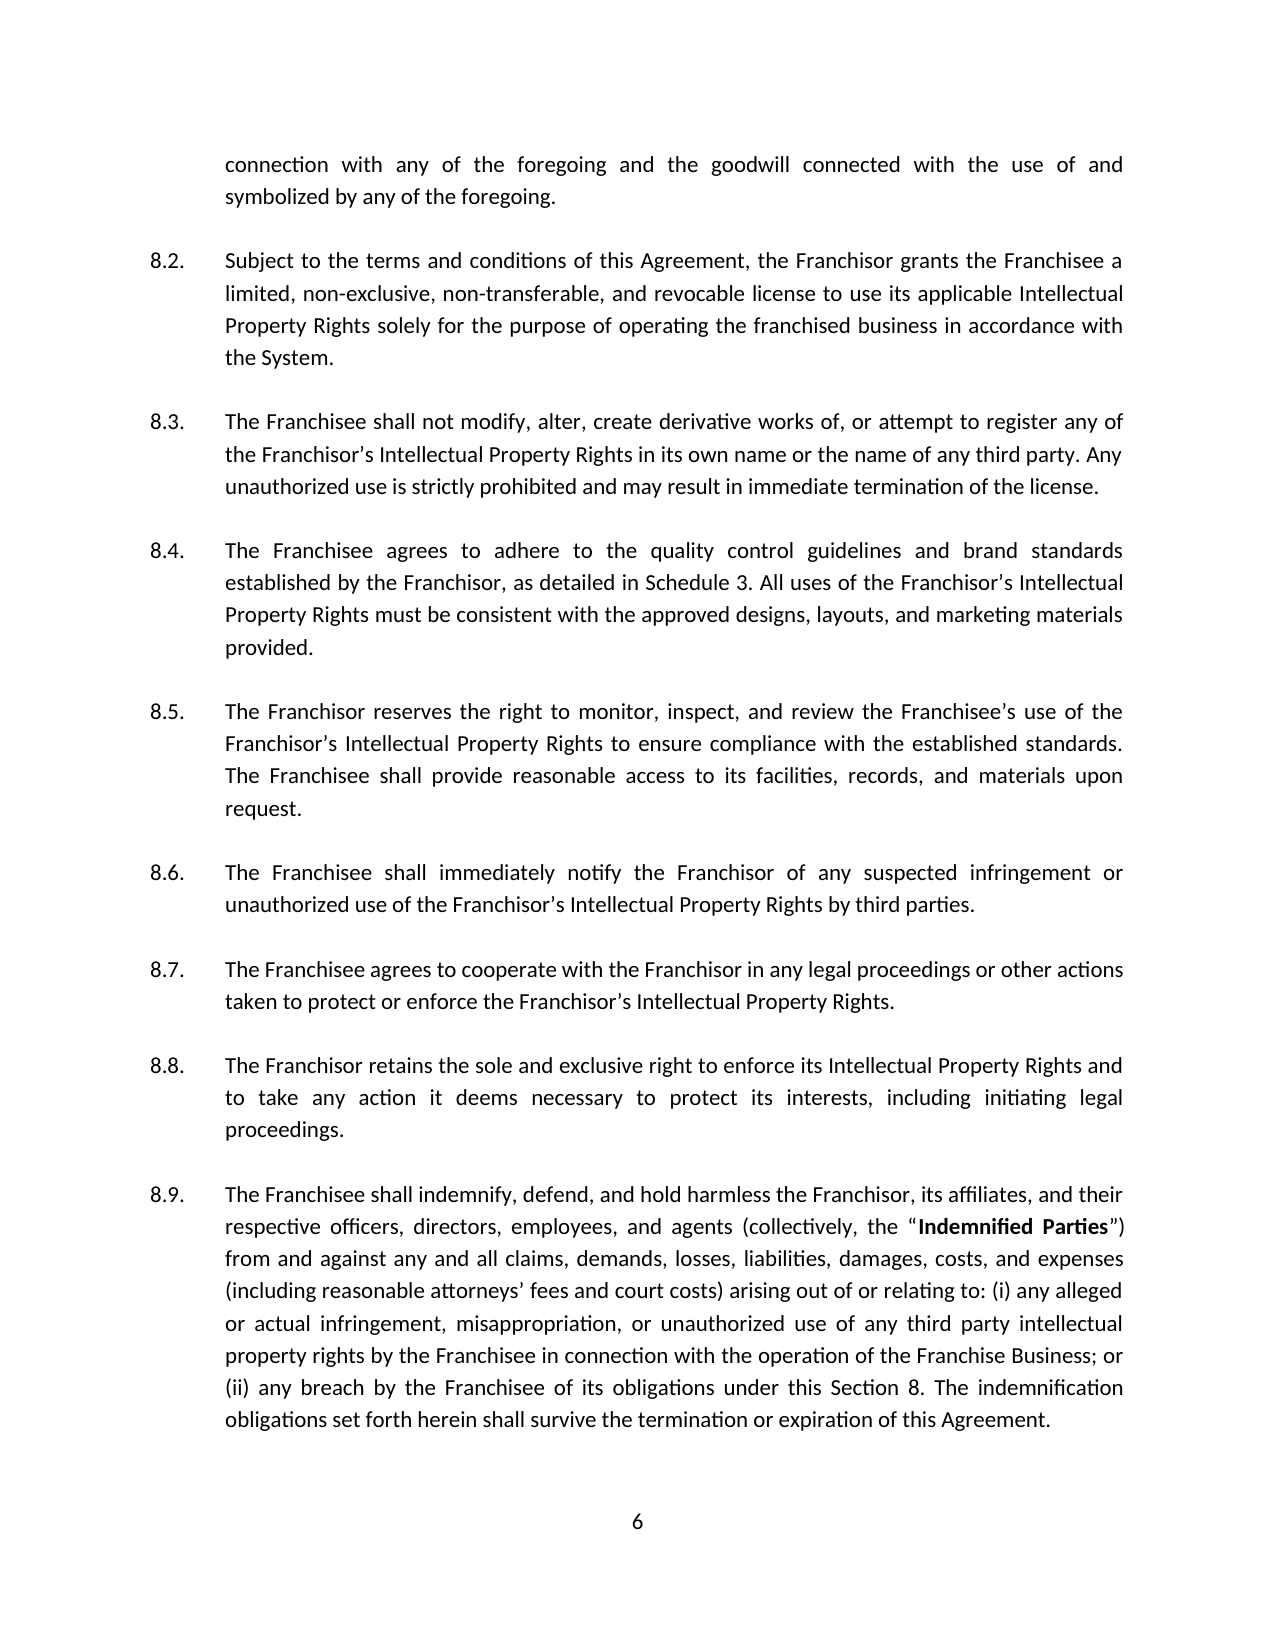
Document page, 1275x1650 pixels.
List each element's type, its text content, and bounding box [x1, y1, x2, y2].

list The Franchisee shall indemnify, defend, and hold harmless the Franchisor, its affiliates, and their respective officers, directors, employees, and agents (collectively, the “Indemnified Parties”) from and against any and all claims, demands, losses, liabilities, damages, costs, and expenses (including reasonable attorneys’ fees and court costs) arising out of or relating to: (i) any alleged or actual infringement, misappropriation, or unauthorized use of any third party intellectual property rights by the Franchisee in connection with the operation of the Franchise Business; or (ii) any breach by the Franchisee of its obligations under this Section 8. The indemnification obligations set forth herein shall survive the termination or expiration of this Agreement. [150, 1180, 1125, 1433]
list The Franchisee shall not modify, alter, create derivative works of, or attempt to register any of the Franchisor’s Intellectual Property Rights in its own name or the name of any third party. Any unauthorized use is strictly prohibited and may result in immediate termination of the license. [150, 407, 1125, 500]
list The Franchisor reserves the right to monitor, inspect, and review the Franchisee’s use of the Franchisor’s Intellectual Property Rights to ensure compliance with the established standards. The Franchisee shall provide reasonable access to its facilities, records, and materials upon request. [150, 697, 1125, 822]
list The Franchisee agrees to adhere to the quality control guidelines and brand standards established by the Franchisor, as detailed in Schedule 3. All uses of the Franchisor’s Intellectual Property Rights must be consistent with the approved designs, layouts, and marketing materials provided. [150, 536, 1125, 661]
list The Franchisee shall immediately notify the Franchisor of any suspected infringement or unauthorized use of the Franchisor’s Intellectual Property Rights by third parties. [150, 858, 1125, 918]
list The Franchisor retains the sole and exclusive right to enforce its Intellectual Property Rights and to take any action it deems necessary to protect its interests, including initiating legal proceedings. [150, 1051, 1125, 1144]
list Subject to the terms and conditions of this Agreement, the Franchisor grants the Franchisee a limited, non-exclusive, non-transferable, and revocable license to use its applicable Intellectual Property Rights solely for the purpose of operating the franchised business in accordance with the System. [150, 247, 1125, 371]
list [150, 150, 1125, 210]
list The Franchisee agrees to cooperate with the Franchisor in any legal proceedings or other actions taken to protect or enforce the Franchisor’s Intellectual Property Rights. [150, 955, 1125, 1015]
